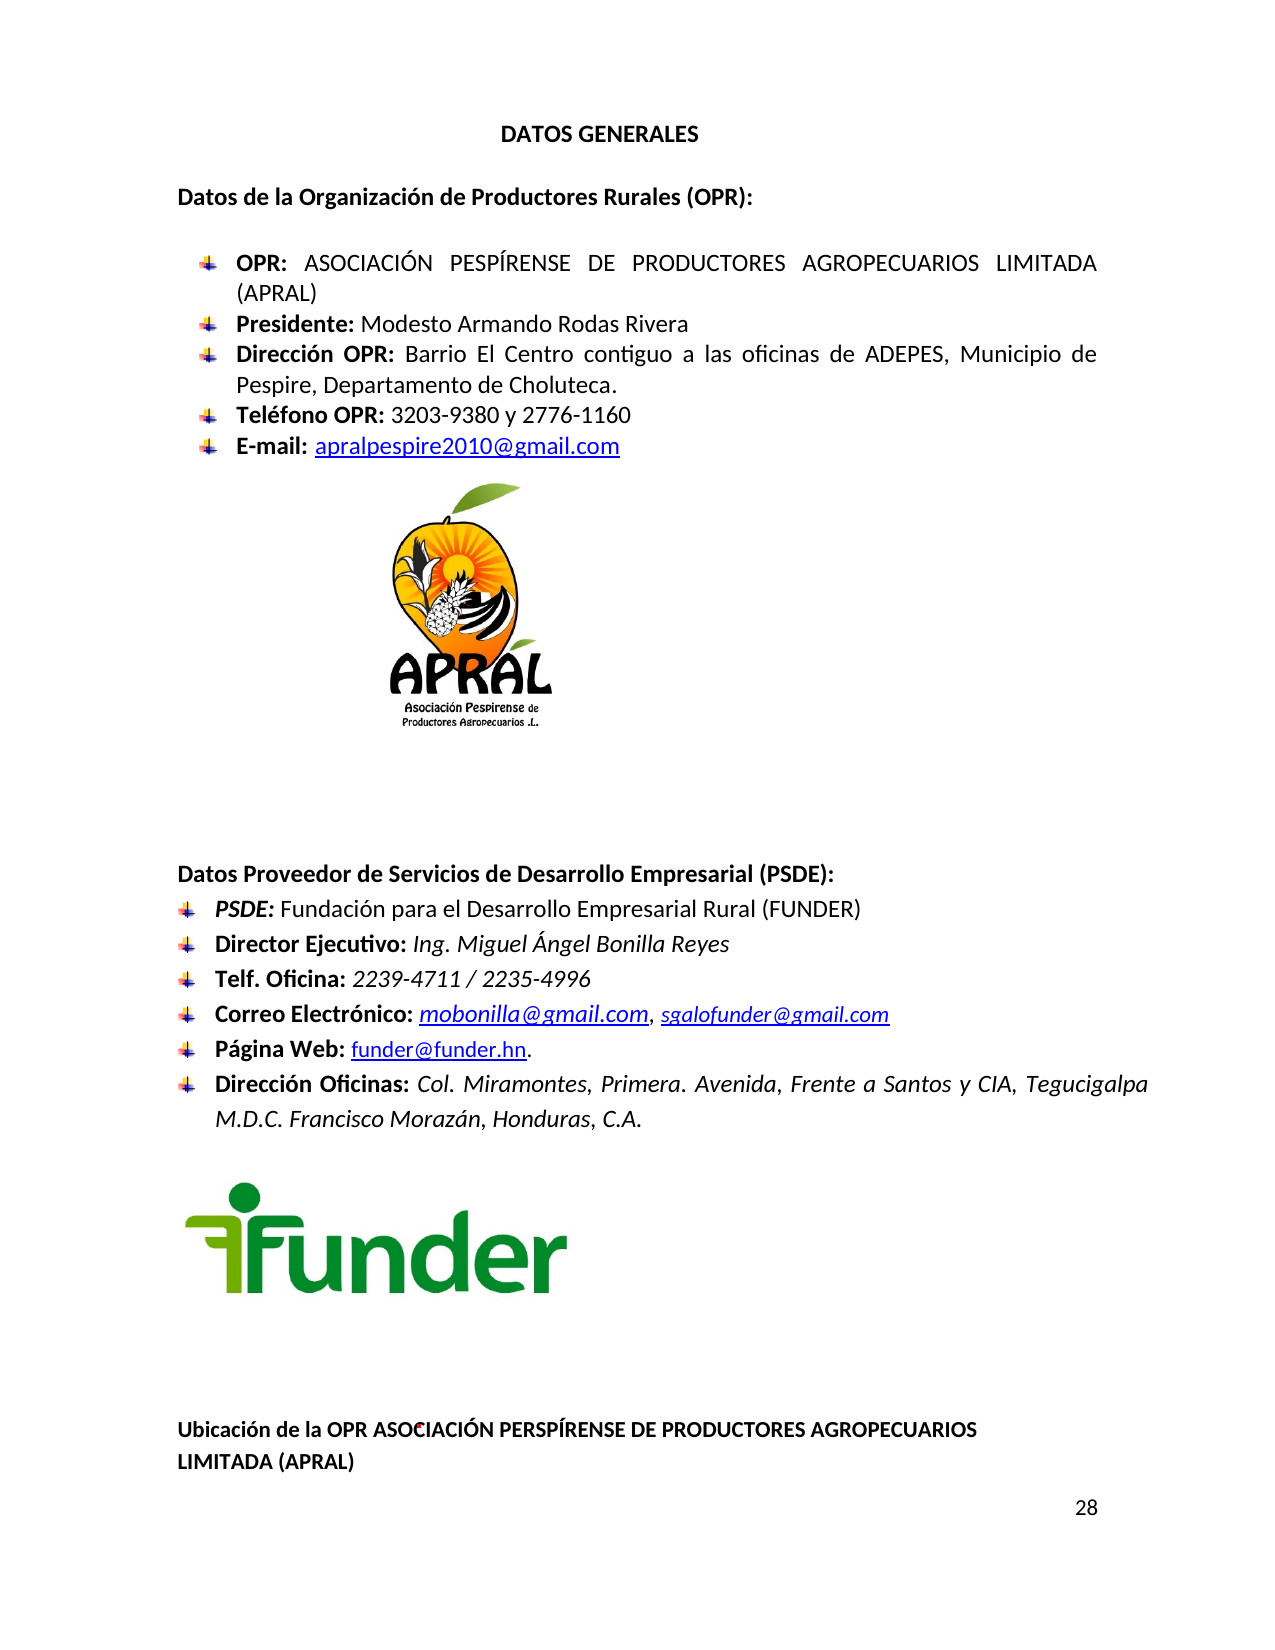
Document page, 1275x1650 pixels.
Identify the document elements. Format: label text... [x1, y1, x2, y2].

text Ubicación de la OPR ASOCIACIÓN PERSPÍRENSE DE PRODUCTORES AGROPECUARIOS LIMITADA (APRAL) [177, 1415, 1063, 1475]
text Datos Proveedor de Servicios de Desarrollo Empresarial (PSDE): [177, 858, 1152, 888]
list Presidente: Modesto Armando Rodas Rivera [199, 308, 1098, 338]
picture [178, 970, 195, 988]
list Director Ejecutivo: Ing. Miguel Ángel Bonilla Reyes [177, 928, 1152, 958]
list Teléfono OPR: 3203-9380 y 2776-1160 [199, 399, 1098, 430]
list Dirección Oficinas: Col. Miramontes, Primera. Avenida, Frente a Santos y CIA, Tegucigalpa M.D.C. Francisco Morazán, Honduras, C.A. [177, 1068, 1152, 1133]
list Página Web: funder@funder.hn. [177, 1033, 1152, 1063]
picture [177, 1172, 650, 1306]
list Telf. Oficina: 2239-4711 / 2235-4996 [177, 963, 1152, 993]
picture [178, 935, 195, 953]
picture [199, 315, 217, 332]
list Dirección OPR: Barrio El Centro contiguo a las oficinas de ADEPES, Municipio de Pespire, Departamento de Choluteca. [199, 338, 1098, 399]
text DATOS GENERALES [205, 118, 994, 149]
picture [178, 1075, 195, 1093]
picture [178, 1040, 195, 1058]
picture [199, 437, 217, 455]
picture [199, 407, 217, 424]
picture [199, 346, 217, 363]
list Correo Electrónico: mobonilla@gmail.com, sgalofunder@gmail.com [177, 998, 1152, 1028]
text Datos de la Organización de Productores Rurales (OPR): [177, 181, 1152, 212]
picture [178, 900, 195, 918]
picture [199, 254, 217, 271]
list OPR: ASOCIACIÓN PESPÍRENSE DE PRODUCTORES AGROPECUARIOS LIMITADA (APRAL) [199, 247, 1098, 308]
picture [178, 1005, 195, 1023]
list PSDE: Fundación para el Desarrollo Empresarial Rural (FUNDER) [177, 893, 1152, 923]
picture [388, 483, 552, 726]
list E-mail: apralpespire2010@gmail.com [199, 430, 1098, 460]
